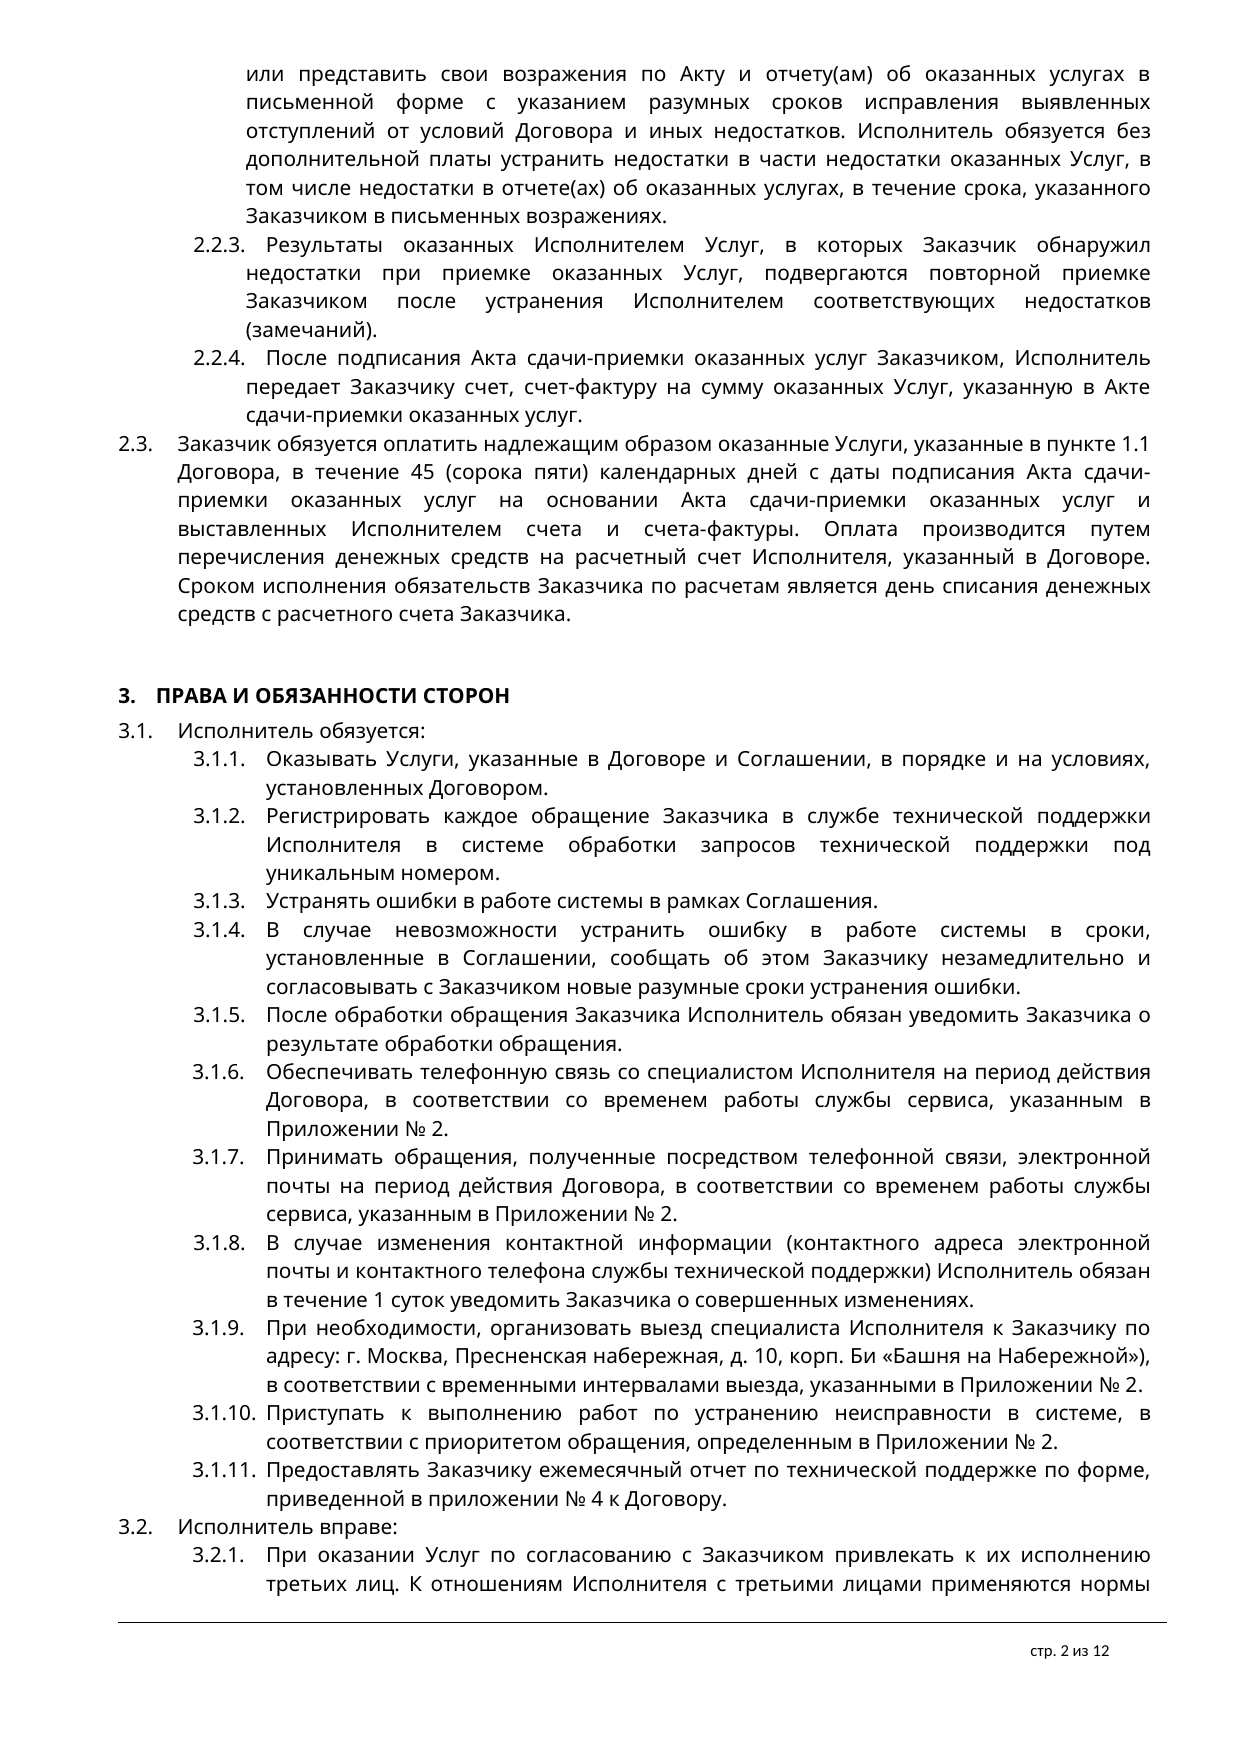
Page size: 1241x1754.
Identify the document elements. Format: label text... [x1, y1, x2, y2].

list При необходимости, организовать выезд специалиста Исполнителя к Заказчику по адресу: г. Москва, Пресненская набережная, д. 10, корп. Би «Башня на Набережной»), в соответствии с временными интервалами выезда, указанными в Приложении № 2. [192, 1313, 1152, 1398]
list Заказчик обязуется оплатить надлежащим образом оказанные Услуги, указанные в пункте 1.1 Договора, в течение 45 (сорока пяти) календарных дней с даты подписания Акта сдачи-приемки оказанных услуг на основании Акта сдачи-приемки оказанных услуг и выставленных Исполнителем счета и счета-фактуры. Оплата производится путем перечисления денежных средств на расчетный счет Исполнителя, указанный в Договоре. Сроком исполнения обязательств Заказчика по расчетам является день списания денежных средств с расчетного счета Заказчика. [118, 429, 1152, 628]
list Приступать к выполнению работ по устранению неисправности в системе, в соответствии с приоритетом обращения, определенным в Приложении № 2. [192, 1398, 1152, 1455]
list Исполнитель обязуется: [118, 716, 1152, 744]
list После обработки обращения Заказчика Исполнитель обязан уведомить Заказчика о результате обработки обращения. [193, 1000, 1152, 1057]
list Исполнитель вправе: [118, 1512, 1152, 1541]
list Оказывать Услуги, указанные в Договоре и Соглашении, в порядке и на условиях, установленных Договором. [193, 744, 1152, 801]
list Предоставлять Заказчику ежемесячный отчет по технической поддержке по форме, приведенной в приложении № 4 к Договору. [192, 1455, 1152, 1512]
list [192, 1541, 1152, 1597]
list В случае изменения контактной информации (контактного адреса электронной почты и контактного телефона службы технической поддержки) Исполнитель обязан в течение 1 суток уведомить Заказчика о совершенных изменениях. [193, 1228, 1152, 1313]
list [193, 59, 1152, 230]
list В случае невозможности устранить ошибку в работе системы в сроки, установленные в Соглашении, сообщать об этом Заказчику незамедлительно и согласовывать с Заказчиком новые разумные сроки устранения ошибки. [193, 915, 1152, 1000]
list Регистрировать каждое обращение Заказчика в службе технической поддержки Исполнителя в системе обработки запросов технической поддержки под уникальным номером. [193, 801, 1152, 887]
list Обеспечивать телефонную связь со специалистом Исполнителя на период действия Договора, в соответствии со временем работы службы сервиса, указанным в Приложении № 2. [192, 1057, 1152, 1142]
subtitle ПРАВА И ОБЯЗАННОСТИ СТОРОН [118, 681, 1152, 710]
list Результаты оказанных Исполнителем Услуг, в которых Заказчик обнаружил недостатки при приемке оказанных Услуг, подвергаются повторной приемке Заказчиком после устранения Исполнителем соответствующих недостатков (замечаний). [193, 230, 1152, 343]
list Принимать обращения, полученные посредством телефонной связи, электронной почты на период действия Договора, в соответствии со временем работы службы сервиса, указанным в Приложении № 2. [192, 1142, 1152, 1228]
list После подписания Акта сдачи-приемки оказанных услуг Заказчиком, Исполнитель передает Заказчику счет, счет-фактуру на сумму оказанных Услуг, указанную в Акте сдачи-приемки оказанных услуг. [193, 343, 1152, 429]
list Устранять ошибки в работе системы в рамках Соглашения. [193, 887, 1152, 915]
